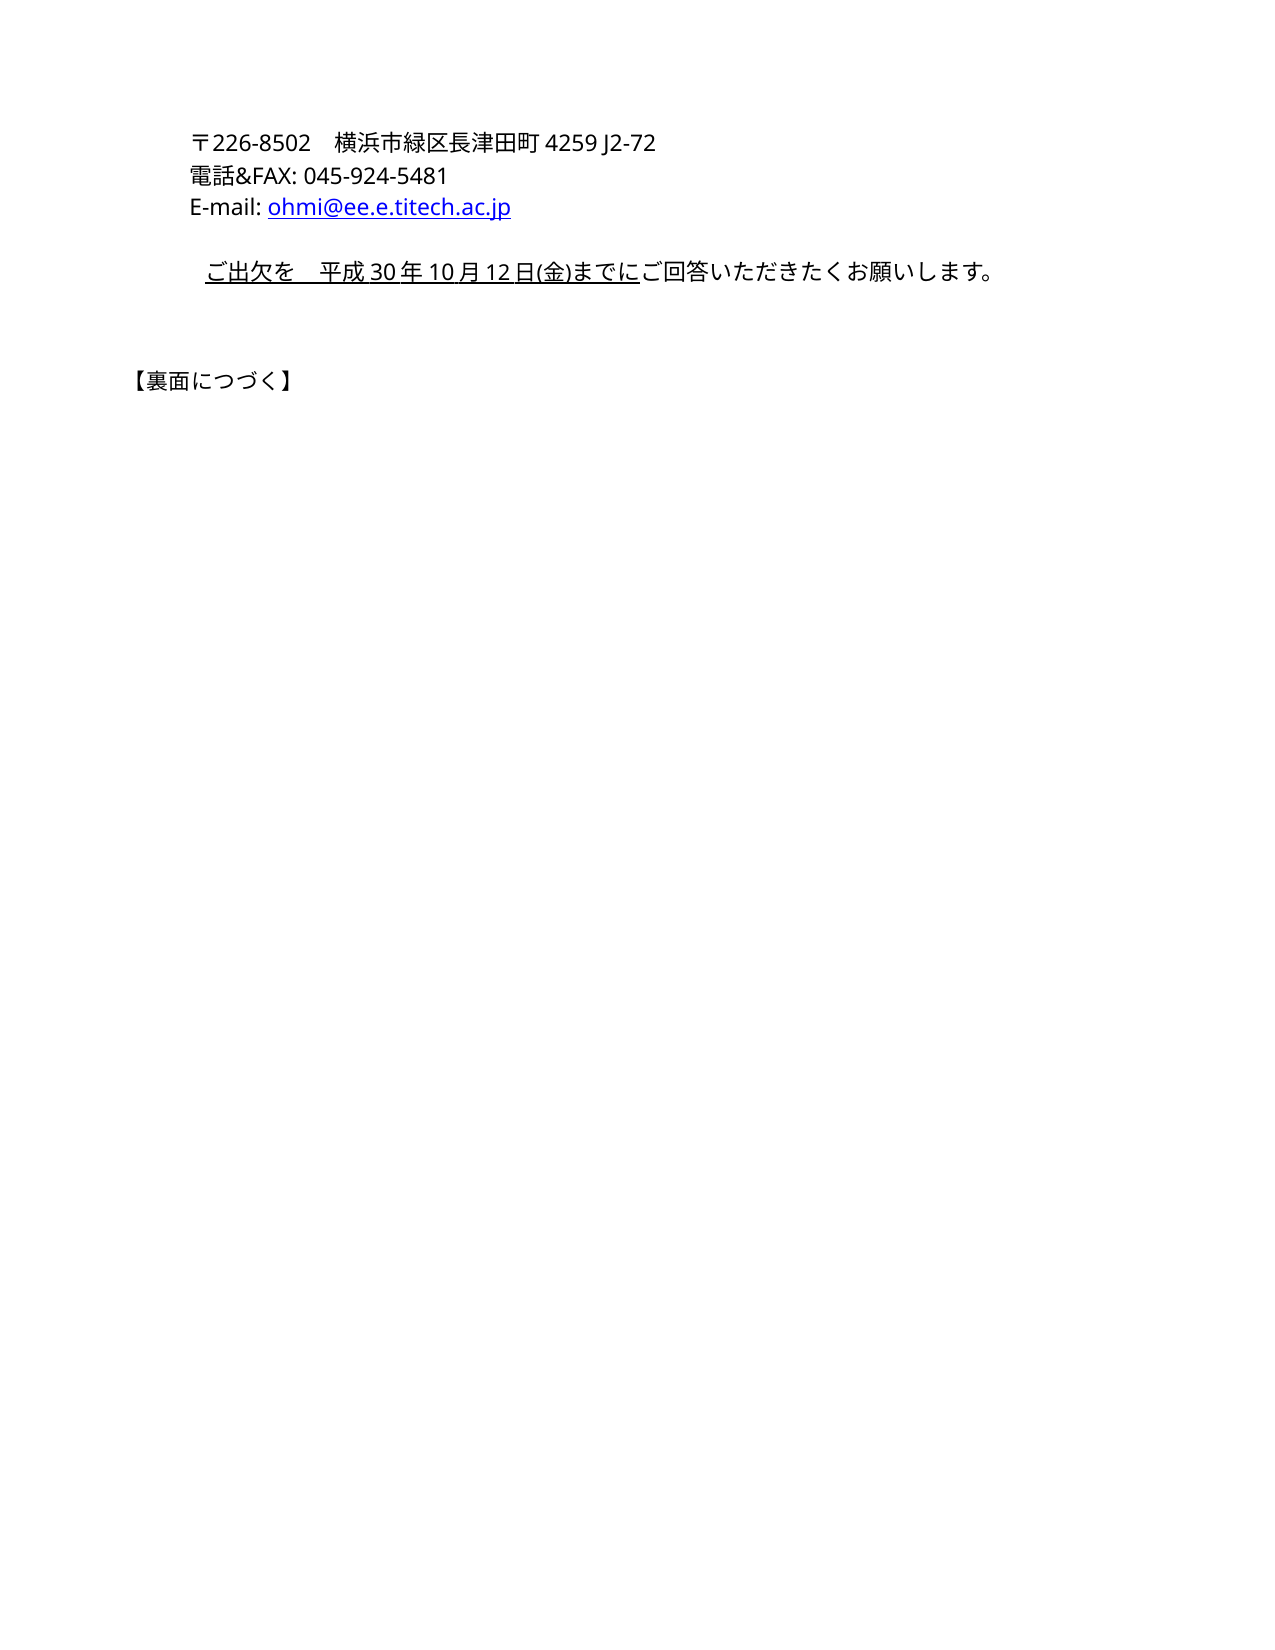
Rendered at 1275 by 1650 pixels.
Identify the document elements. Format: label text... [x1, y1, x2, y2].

text E-mail: ohmi@ee.e.titech.ac.jp [189, 191, 1181, 223]
text 電話&FAX: 045-924-5481 [189, 158, 1181, 191]
text ご出欠を 平成30年10月12日(金)までにご回答いただきたくお願いします。 [205, 254, 1181, 287]
text 【裏面につづく】 [123, 350, 1181, 409]
text 〒226-8502 横浜市緑区長津田町4259 J2-72 [189, 125, 1181, 158]
